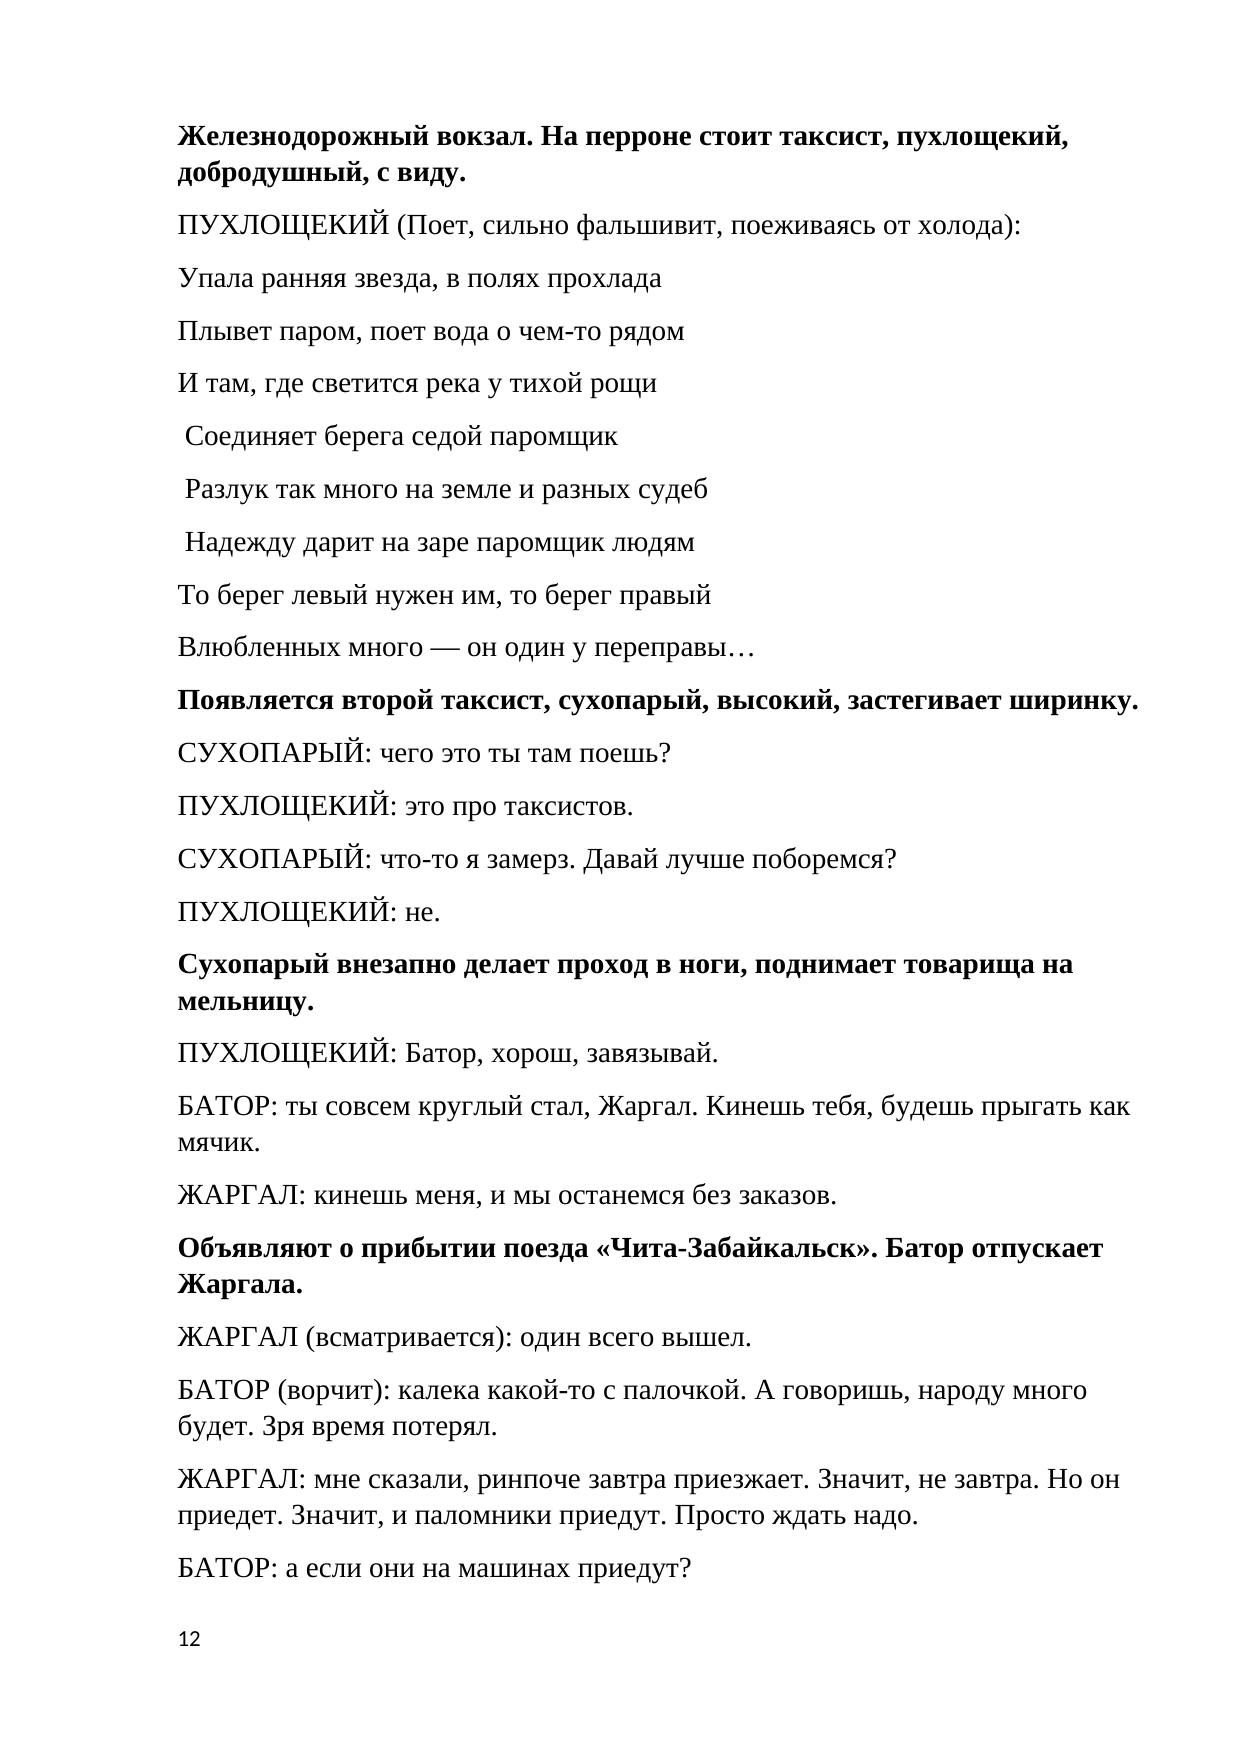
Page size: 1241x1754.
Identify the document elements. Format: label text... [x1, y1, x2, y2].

text БАТОР: ты совсем круглый стал, Жаргал. Кинешь тебя, будешь прыгать как мячик. [177, 1088, 1152, 1158]
text Влюбленных много — он один у переправы… [177, 629, 1152, 663]
text ПУХЛОЩЕКИЙ: не. [177, 894, 1152, 927]
text Упала ранняя звезда, в полях прохлада [177, 260, 1152, 293]
text ЖАРГАЛ (всматривается): один всего вышел. [177, 1319, 1152, 1352]
text Разлук так много на земле и разных судеб [177, 471, 1152, 505]
text Соединяет берега седой паромщик [177, 418, 1152, 452]
text Объявляют о прибытии поезда «Чита-Забайкальск». Батор отпускает Жаргала. [177, 1230, 1152, 1300]
text СУХОПАРЫЙ: что-то я замерз. Давай лучше поборемся? [177, 841, 1152, 874]
text Сухопарый внезапно делает проход в ноги, поднимает товарища на мельницу. [177, 946, 1152, 1016]
text ПУХЛОЩЕКИЙ: Батор, хорош, завязывай. [177, 1035, 1152, 1069]
text То берег левый нужен им, то берег правый [177, 577, 1152, 610]
text БАТОР: а если они на машинах приедут? [177, 1550, 1152, 1583]
text ЖАРГАЛ: мне сказали, ринпоче завтра приезжает. Значит, не завтра. Но он приедет. Значит, и паломники приедут. Просто ждать надо. [177, 1461, 1152, 1530]
text И там, где светится река у тихой рощи [177, 366, 1152, 399]
text ПУХЛОЩЕКИЙ (Поет, сильно фальшивит, поеживаясь от холода): [177, 207, 1152, 241]
text Надежду дарит на заре паромщик людям [177, 524, 1152, 557]
text Железнодорожный вокзал. На перроне стоит таксист, пухлощекий, добродушный, с виду. [177, 118, 1152, 188]
text ЖАРГАЛ: кинешь меня, и мы останемся без заказов. [177, 1177, 1152, 1211]
text СУХОПАРЫЙ: чего это ты там поешь? [177, 735, 1152, 769]
text БАТОР (ворчит): калека какой-то с палочкой. А говоришь, народу много будет. Зря время потерял. [177, 1372, 1152, 1441]
text Появляется второй таксист, сухопарый, высокий, застегивает ширинку. [177, 682, 1152, 716]
text ПУХЛОЩЕКИЙ: это про таксистов. [177, 788, 1152, 822]
text Плывет паром, поет вода о чем-то рядом [177, 313, 1152, 346]
